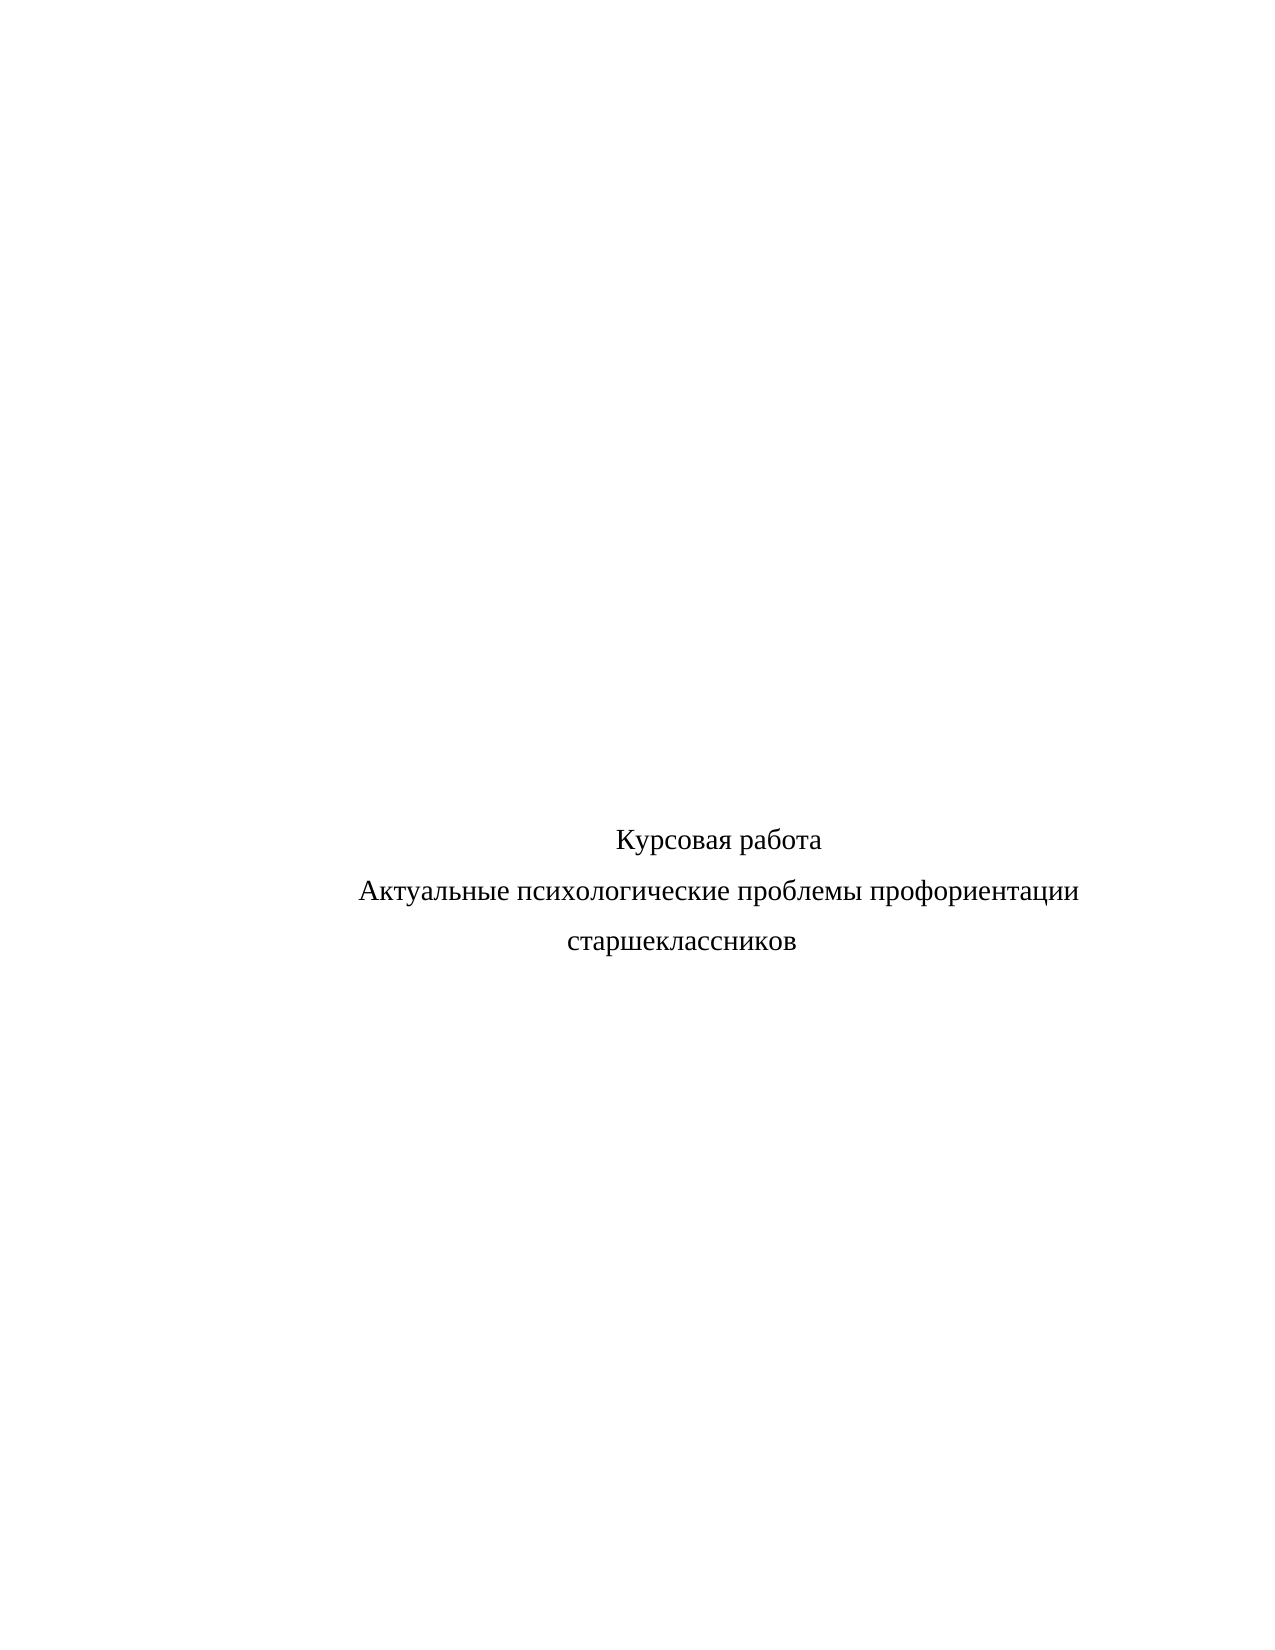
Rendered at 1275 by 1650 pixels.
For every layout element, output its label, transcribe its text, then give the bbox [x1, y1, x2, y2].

text Актуальные психологические проблемы профориентации старшеклассников [177, 873, 1186, 957]
text Курсовая работа [177, 822, 1186, 856]
